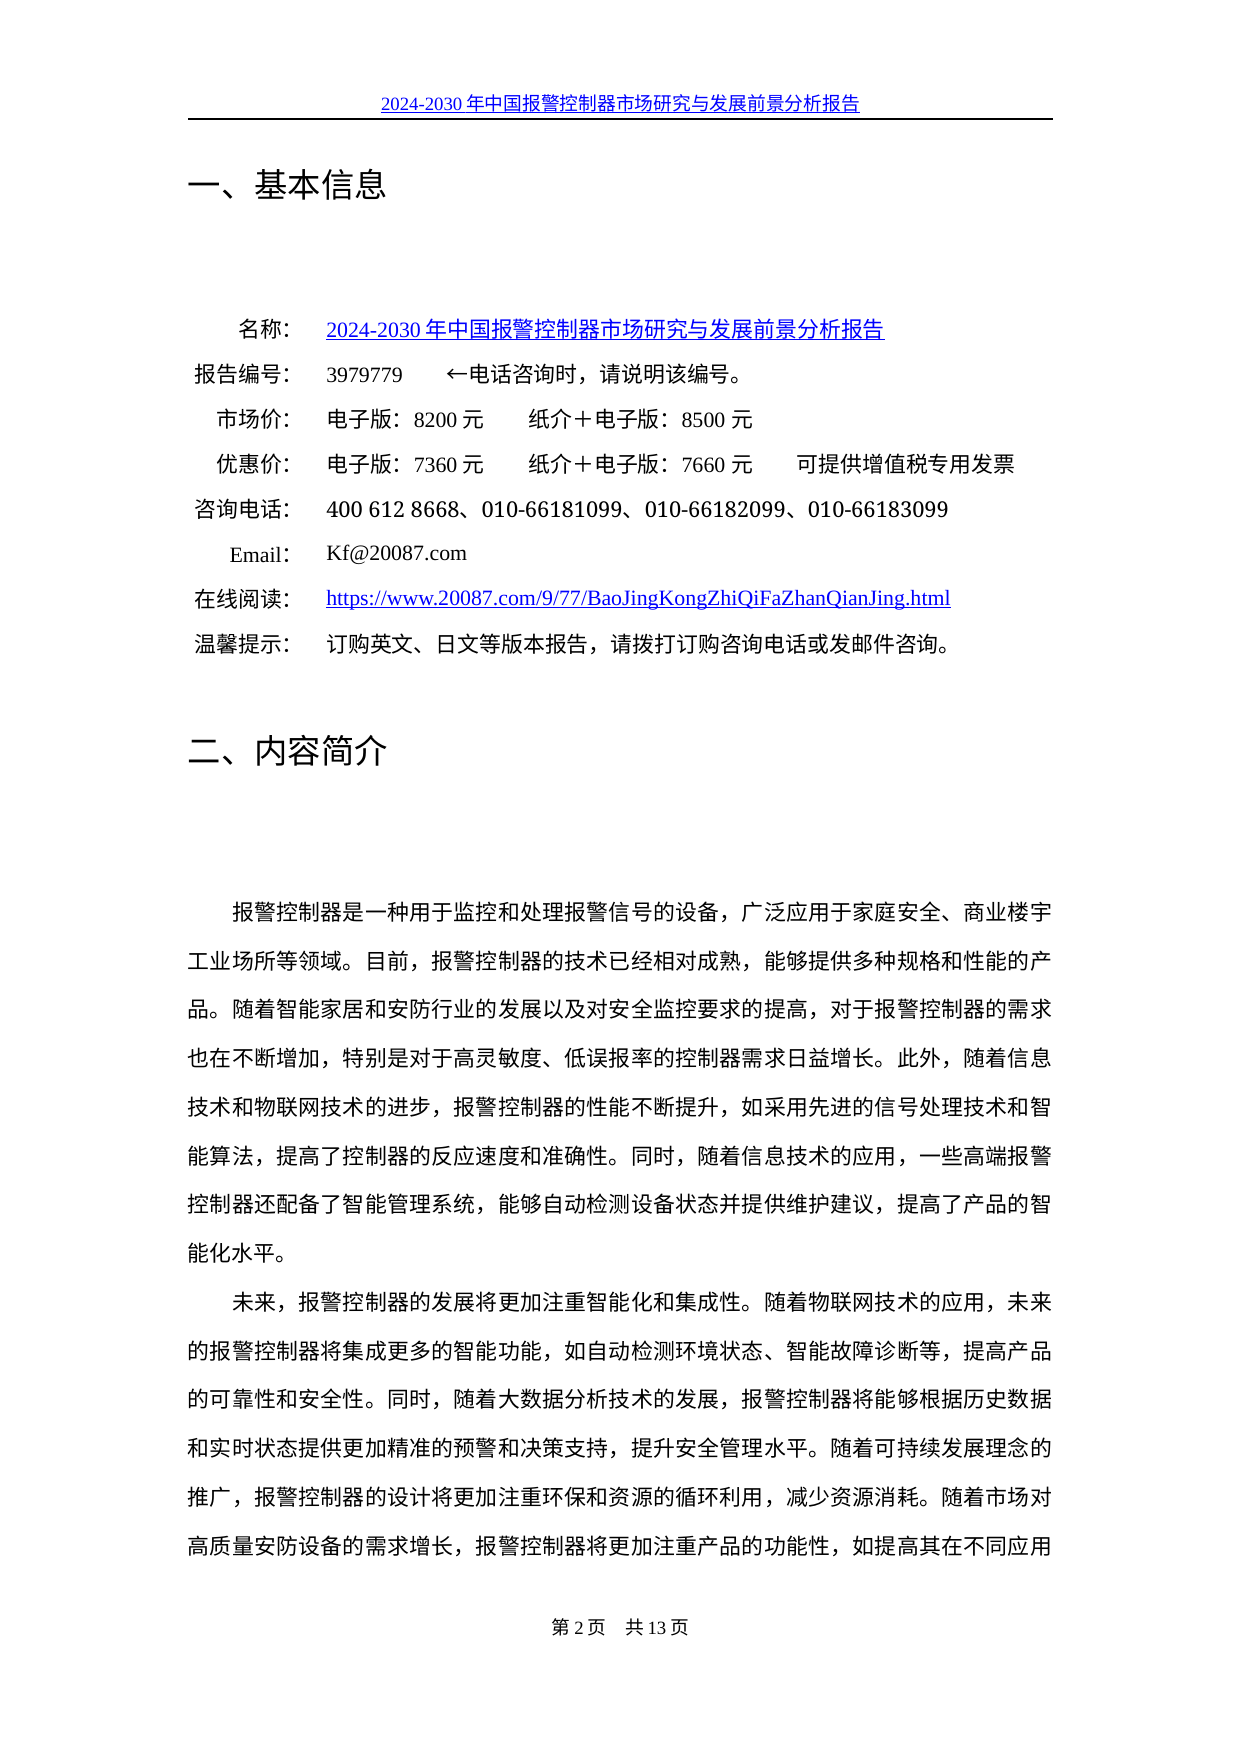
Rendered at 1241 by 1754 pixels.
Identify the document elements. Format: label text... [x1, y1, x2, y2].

table_cell 订购英文、日文等版本报告，请拨打订购咨询电话或发邮件咨询。 [315, 627, 1073, 672]
table_cell Email： [167, 537, 315, 582]
title 一、基本信息 [187, 150, 1053, 215]
table_header 名称： [167, 312, 315, 357]
table_cell 优惠价： [167, 447, 315, 492]
table_cell 电子版：7360 元 纸介＋电子版：7660 元 可提供增值税专用发票 [315, 447, 1073, 492]
table_cell 3979779 ←电话咨询时，请说明该编号。 [315, 357, 1073, 402]
table_cell 市场价： [167, 402, 315, 447]
table_cell 报告编号： [167, 357, 315, 402]
table_cell [315, 582, 1073, 627]
title 二、内容简介 [187, 717, 1053, 782]
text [187, 894, 1053, 1561]
table_cell 咨询电话： [167, 492, 315, 537]
table_cell 在线阅读： [167, 582, 315, 627]
table_cell Kf@20087.com [315, 537, 1073, 582]
table_cell 400 612 8668、010-66181099、010-66182099、010-66183099 [315, 492, 1073, 537]
table_cell 电子版：8200 元 纸介＋电子版：8500 元 [315, 402, 1073, 447]
table_header 2024-2030年中国报警控制器市场研究与发展前景分析报告 [315, 312, 1073, 357]
table_cell 温馨提示： [167, 627, 315, 672]
